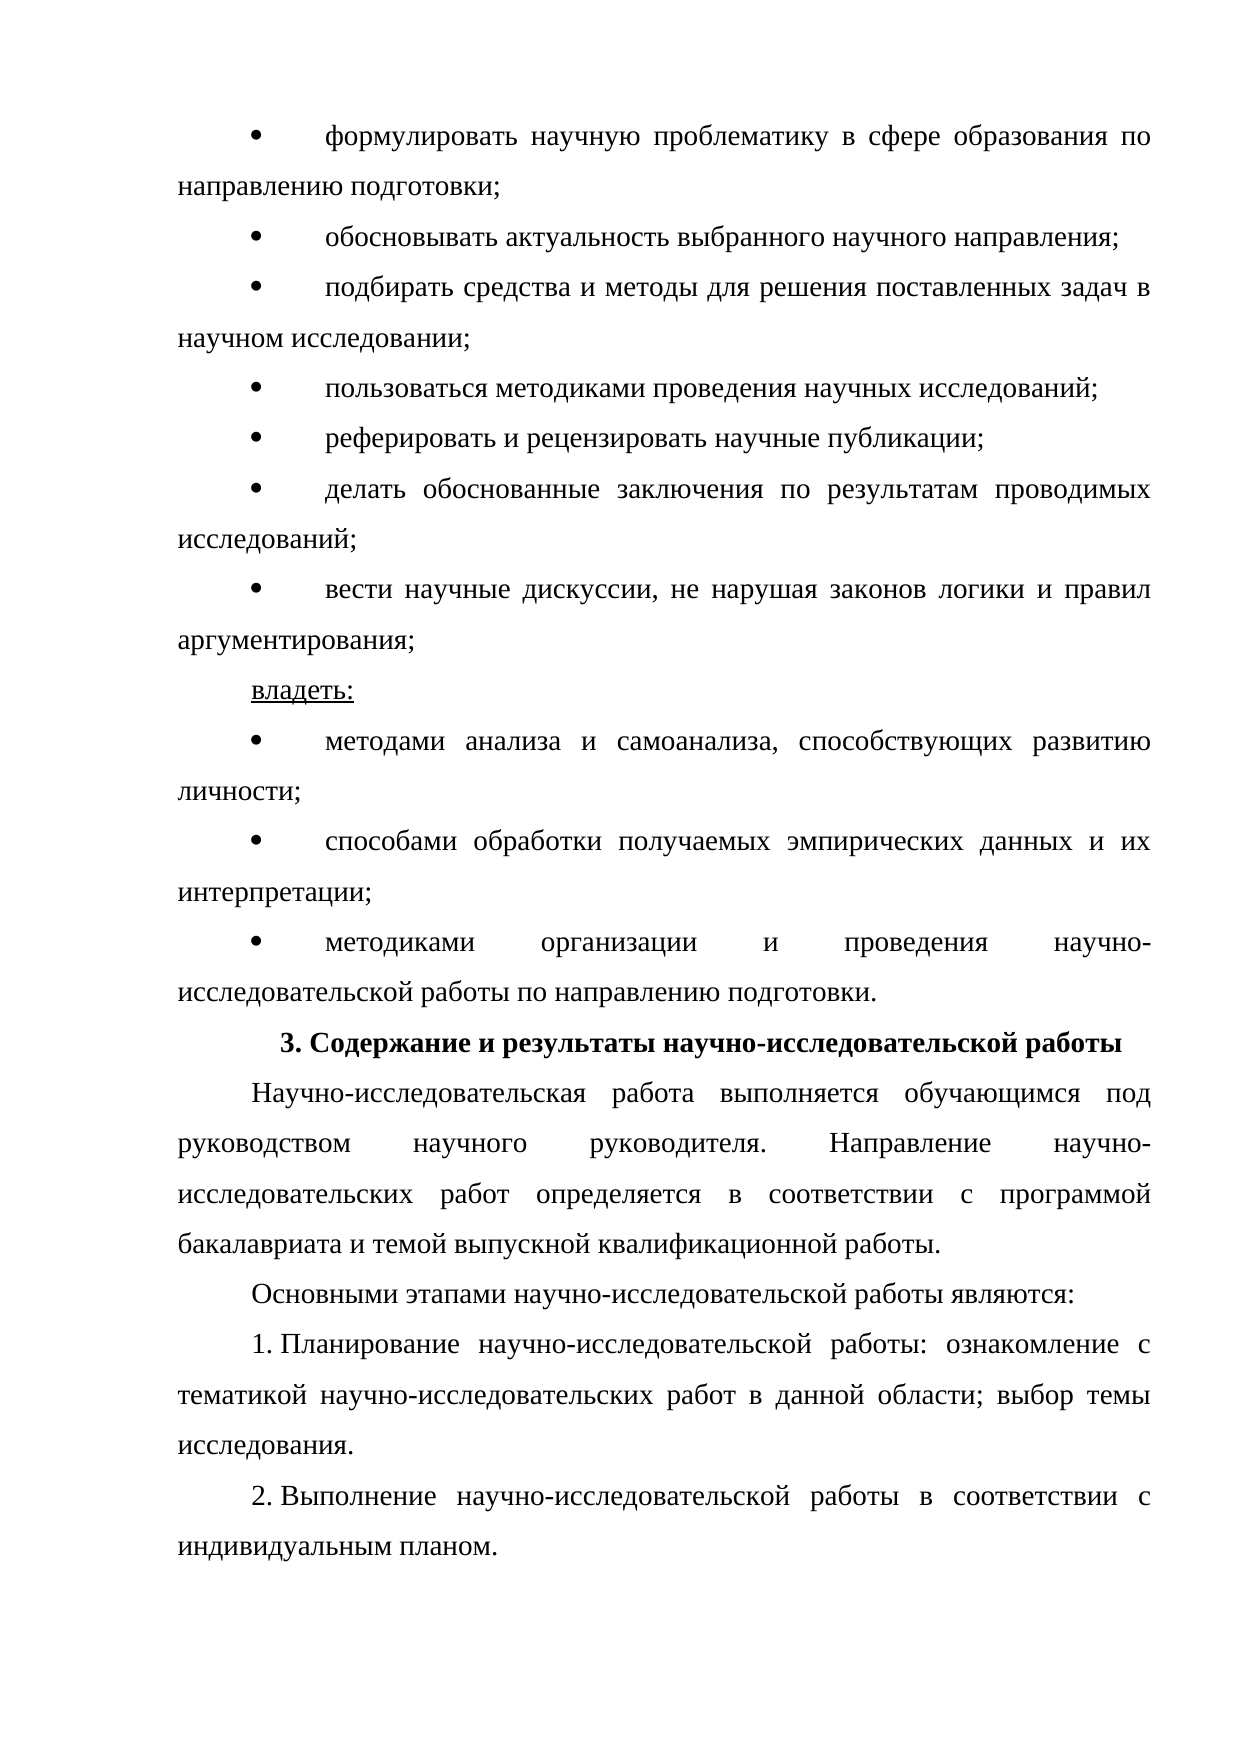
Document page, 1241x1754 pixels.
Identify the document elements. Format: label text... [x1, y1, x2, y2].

list пользоваться методиками проведения научных исследований; [177, 370, 1152, 404]
list подбирать средства и методы для решения поставленных задач в научном исследовании; [177, 269, 1152, 353]
list делать обоснованные заключения по результатам проводимых исследований; [177, 471, 1152, 555]
text Основными этапами научно-исследовательской работы являются: [177, 1276, 1152, 1310]
text 1. Планирование научно-исследовательской работы: ознакомление с тематикой научно-исследовательских работ в данной области; выбор темы исследования. [177, 1327, 1152, 1461]
text 2. Выполнение научно-исследовательской работы в соответствии с индивидуальным планом. [177, 1478, 1152, 1561]
list реферировать и рецензировать научные публикации; [177, 420, 1152, 454]
list формулировать научную проблематику в сфере образования по направлению подготовки; [177, 118, 1152, 202]
list методами анализа и самоанализа, способствующих развитию личности; [177, 723, 1152, 807]
list способами обработки получаемых эмпирических данных и их интерпретации; [177, 823, 1152, 907]
subtitle 3. Содержание и результаты научно-исследовательской работы [177, 1025, 1152, 1058]
text владеть: [177, 672, 1152, 706]
list вести научные дискуссии, не нарушая законов логики и правил аргументирования; [177, 572, 1152, 656]
text Научно-исследовательская работа выполняется обучающимся под руководством научного руководителя. Направление научно-исследовательских работ определяется в соответствии с программой бакалавриата и темой выпускной квалификационной работы. [177, 1075, 1152, 1259]
list методиками организации и проведения научно-исследовательской работы по направлению подготовки. [177, 924, 1152, 1008]
list обосновывать актуальность выбранного научного направления; [177, 219, 1152, 252]
